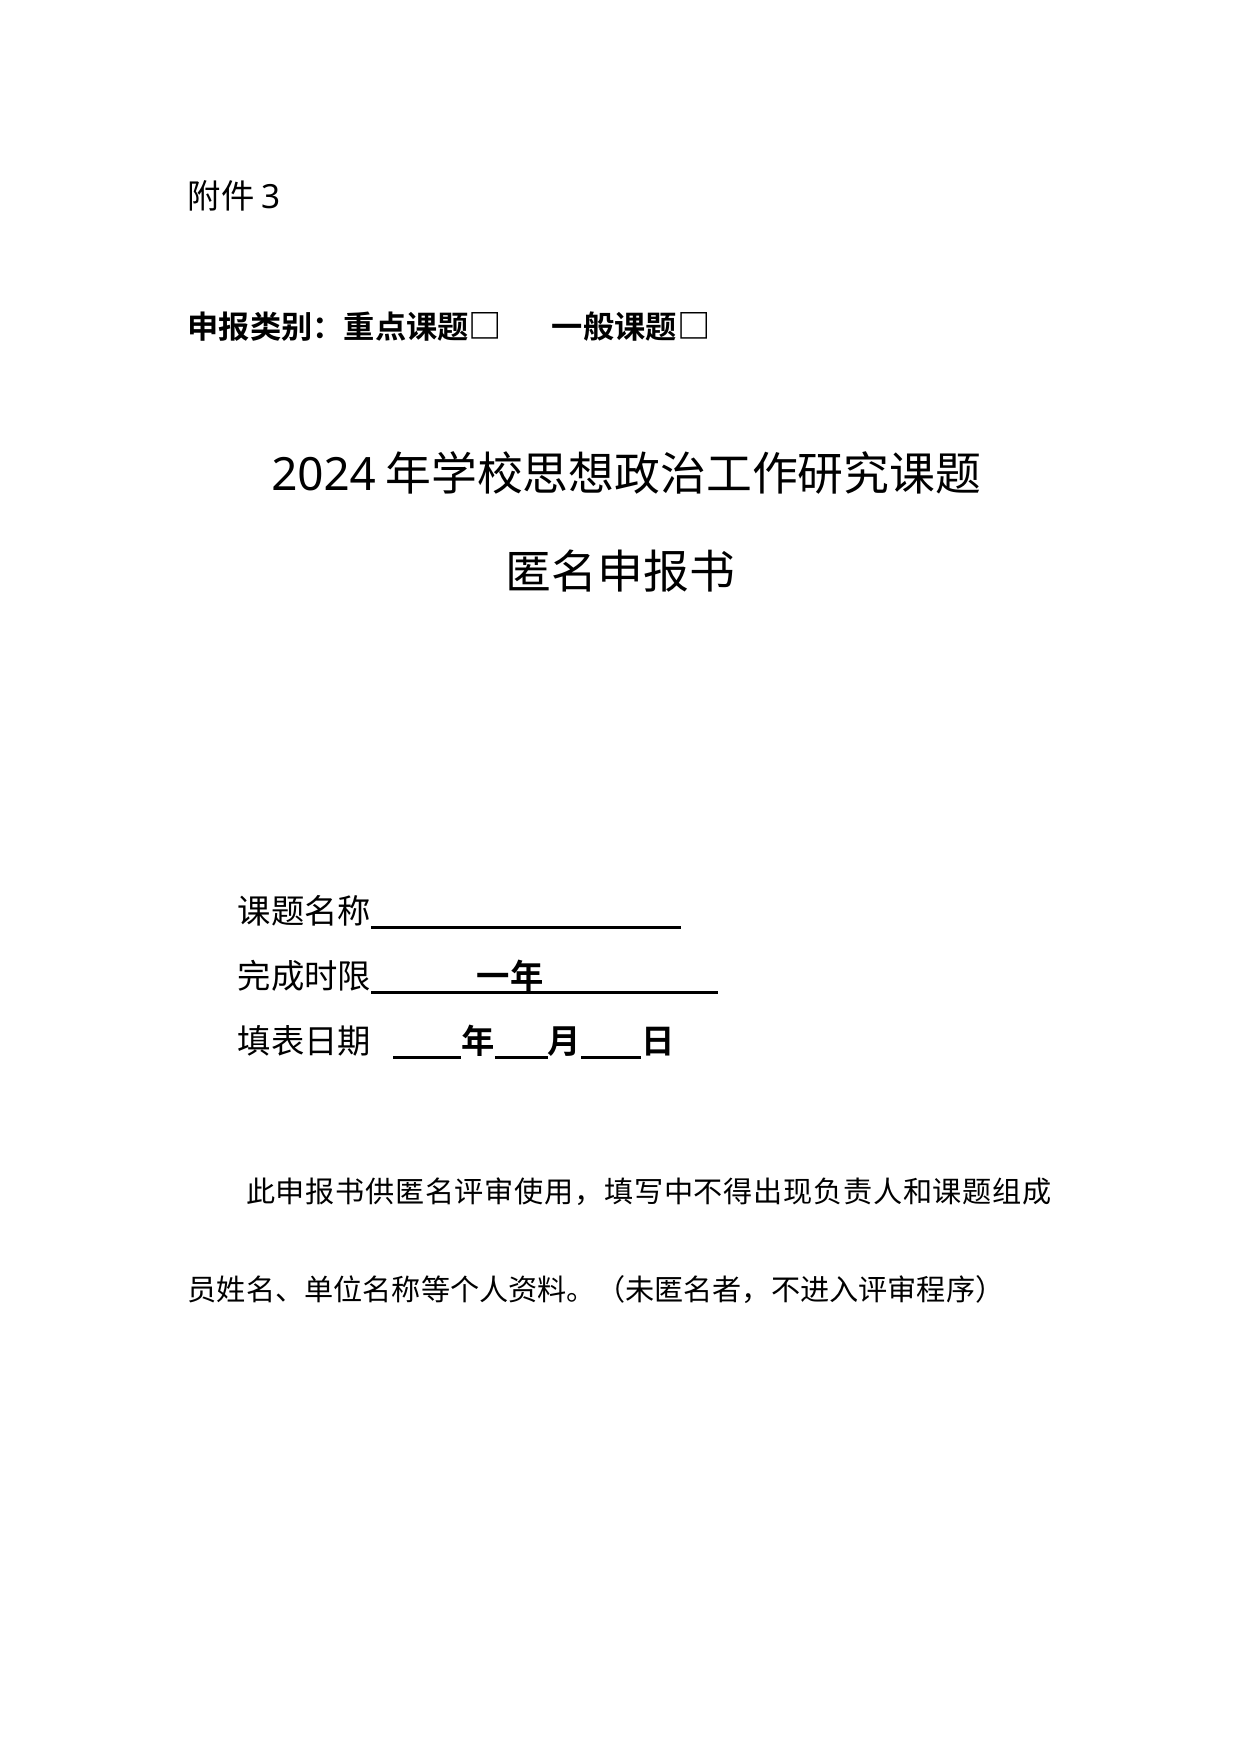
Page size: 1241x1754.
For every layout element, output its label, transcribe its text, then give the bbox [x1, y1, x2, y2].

text 附件3 [187, 162, 1053, 227]
text 申报类别：重点课题□ 一般课题□ [187, 292, 1053, 357]
text 完成时限 一年 [187, 942, 1053, 1007]
text 2024年学校思想政治工作研究课题 [187, 422, 1053, 519]
text 匿名申报书 [187, 519, 1053, 617]
text 课题名称 [187, 877, 1053, 942]
text 填表日期 年 月 日 [187, 1007, 1053, 1072]
text 此申报书供匿名评审使用，填写中不得出现负责人和课题组成员姓名、单位名称等个人资料。（未匿名者，不进入评审程序） [187, 1157, 1053, 1320]
